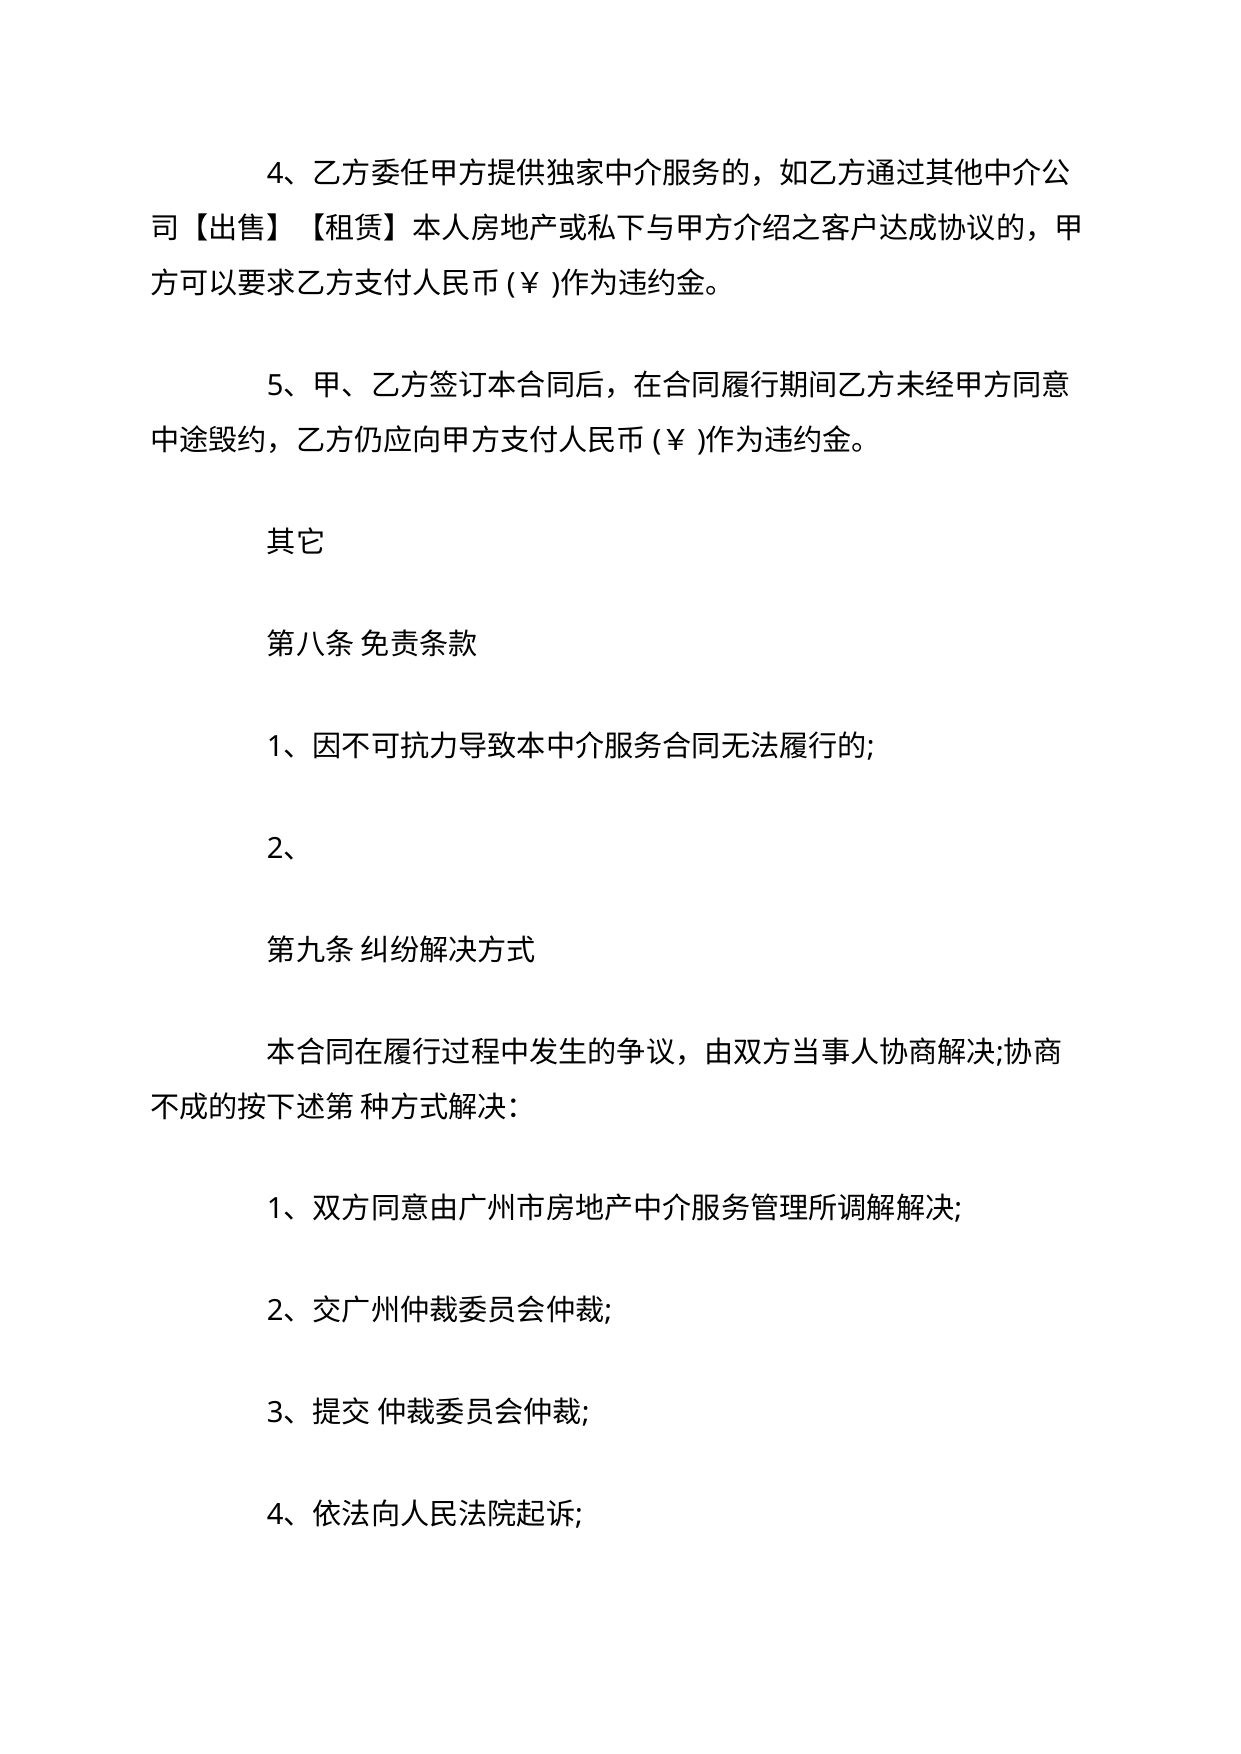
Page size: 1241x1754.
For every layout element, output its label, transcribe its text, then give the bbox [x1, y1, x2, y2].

text 2、 [150, 824, 1090, 867]
text 3、提交 仲裁委员会仲裁; [150, 1389, 1090, 1431]
text 4、乙方委任甲方提供独家中介服务的，如乙方通过其他中介公司【出售】【租赁】本人房地产或私下与甲方介绍之客户达成协议的，甲方可以要求乙方支付人民币 (￥ )作为违约金。 [150, 150, 1090, 302]
text 第九条 纠纷解决方式 [150, 926, 1090, 969]
text 2、交广州仲裁委员会仲裁; [150, 1287, 1090, 1329]
text 本合同在履行过程中发生的争议，由双方当事人协商解决;协商不成的按下述第 种方式解决： [150, 1028, 1090, 1125]
text 5、甲、乙方签订本合同后，在合同履行期间乙方未经甲方同意中途毁约，乙方仍应向甲方支付人民币 (￥ )作为违约金。 [150, 362, 1090, 459]
text 第八条 免责条款 [150, 621, 1090, 663]
text 4、依法向人民法院起诉; [150, 1491, 1090, 1533]
text 1、因不可抗力导致本中介服务合同无法履行的; [150, 722, 1090, 765]
text 1、双方同意由广州市房地产中介服务管理所调解解决; [150, 1185, 1090, 1227]
text 其它 [150, 519, 1090, 561]
